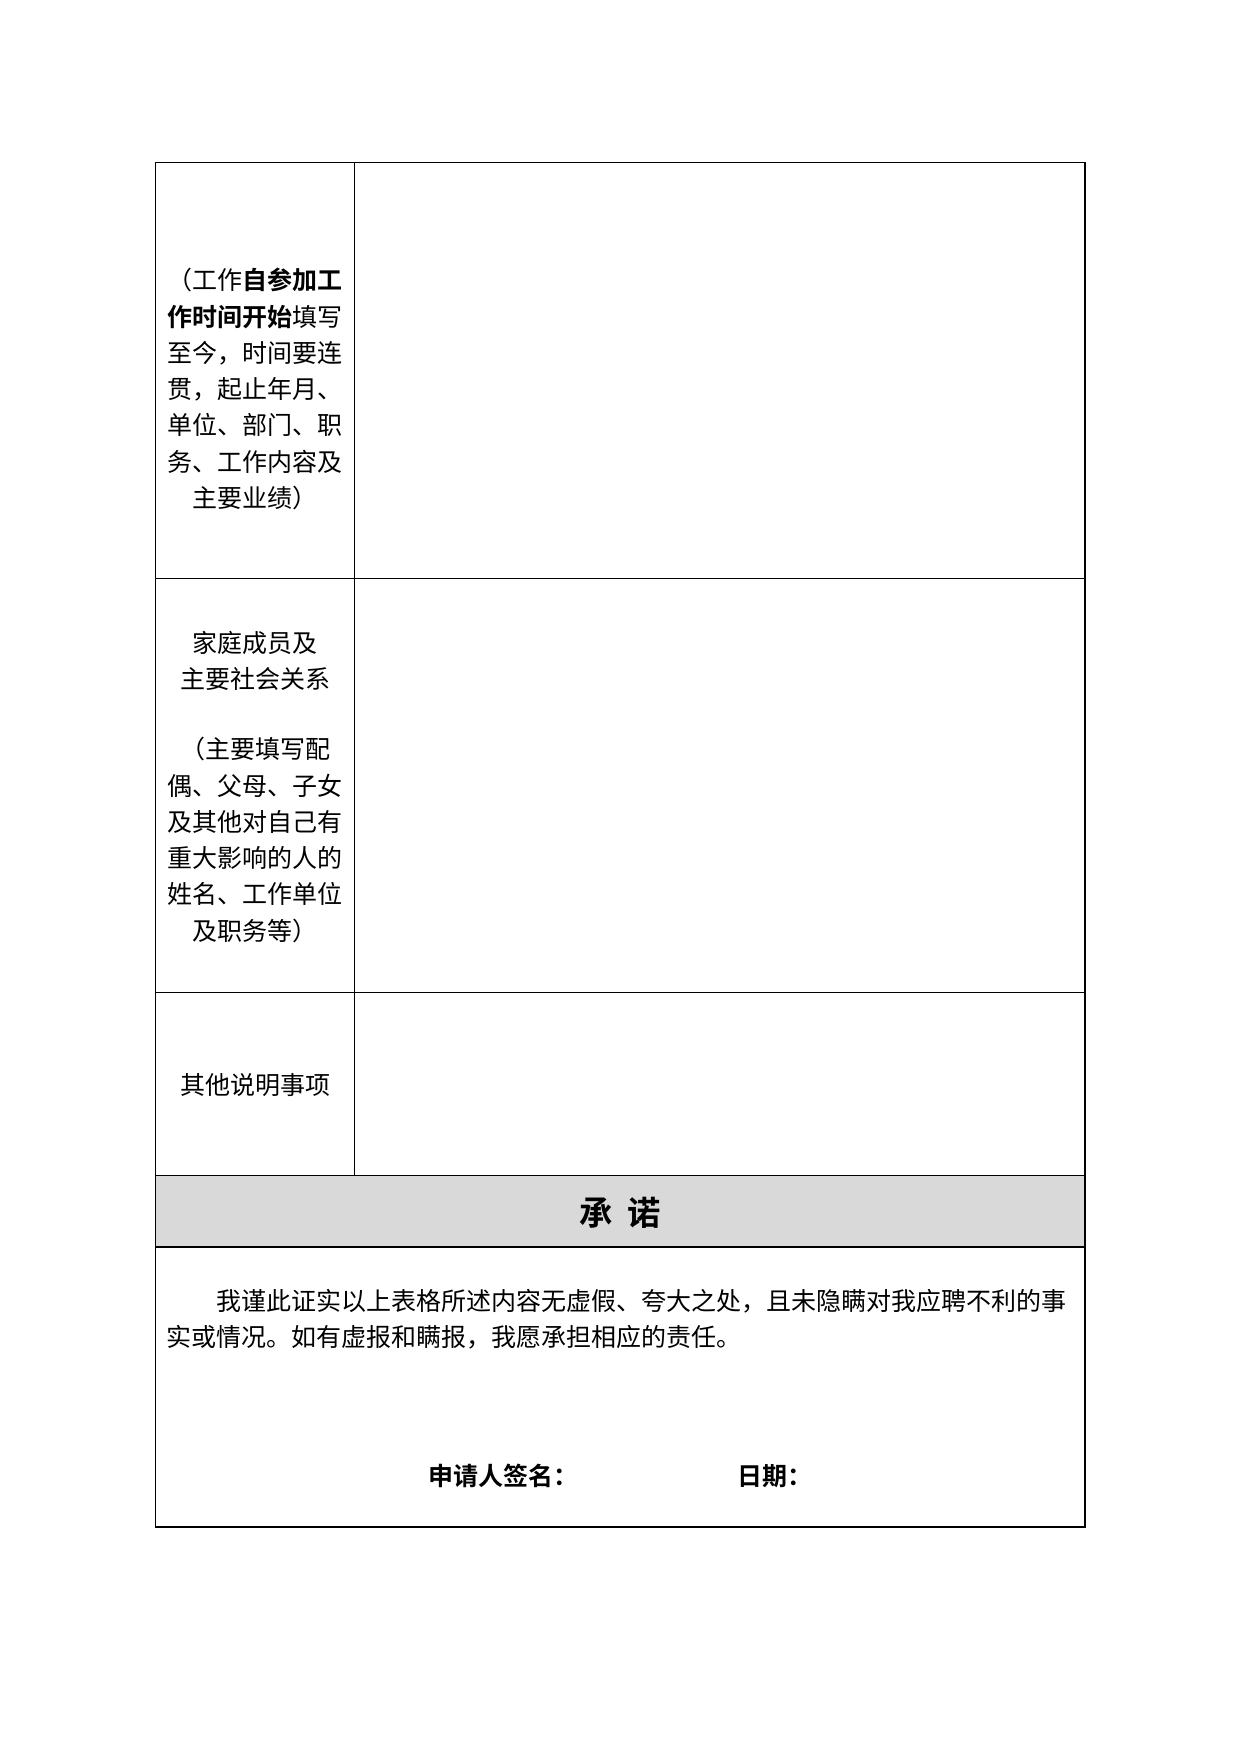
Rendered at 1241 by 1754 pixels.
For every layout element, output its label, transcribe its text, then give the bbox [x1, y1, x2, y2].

table_cell 承 诺 [156, 1176, 1084, 1246]
table_cell 我谨此证实以上表格所述内容无虚假、夸大之处，且未隐瞒对我应聘不利的事实或情况。如有虚报和瞒报，我愿承担相应的责任。 申请人签名： 日期： [156, 1248, 1084, 1526]
table_cell [355, 579, 1084, 992]
table_cell （工作自参加工作时间开始填写至今，时间要连贯，起止年月、单位、部门、职务、工作内容及主要业绩） [156, 163, 354, 578]
table_cell 其他说明事项 [156, 993, 354, 1175]
table_cell 家庭成员及 主要社会关系 （主要填写配偶、父母、子女及其他对自己有重大影响的人的姓名、工作单位及职务等） [156, 579, 354, 992]
table_cell [355, 163, 1084, 578]
table_cell [355, 993, 1084, 1175]
